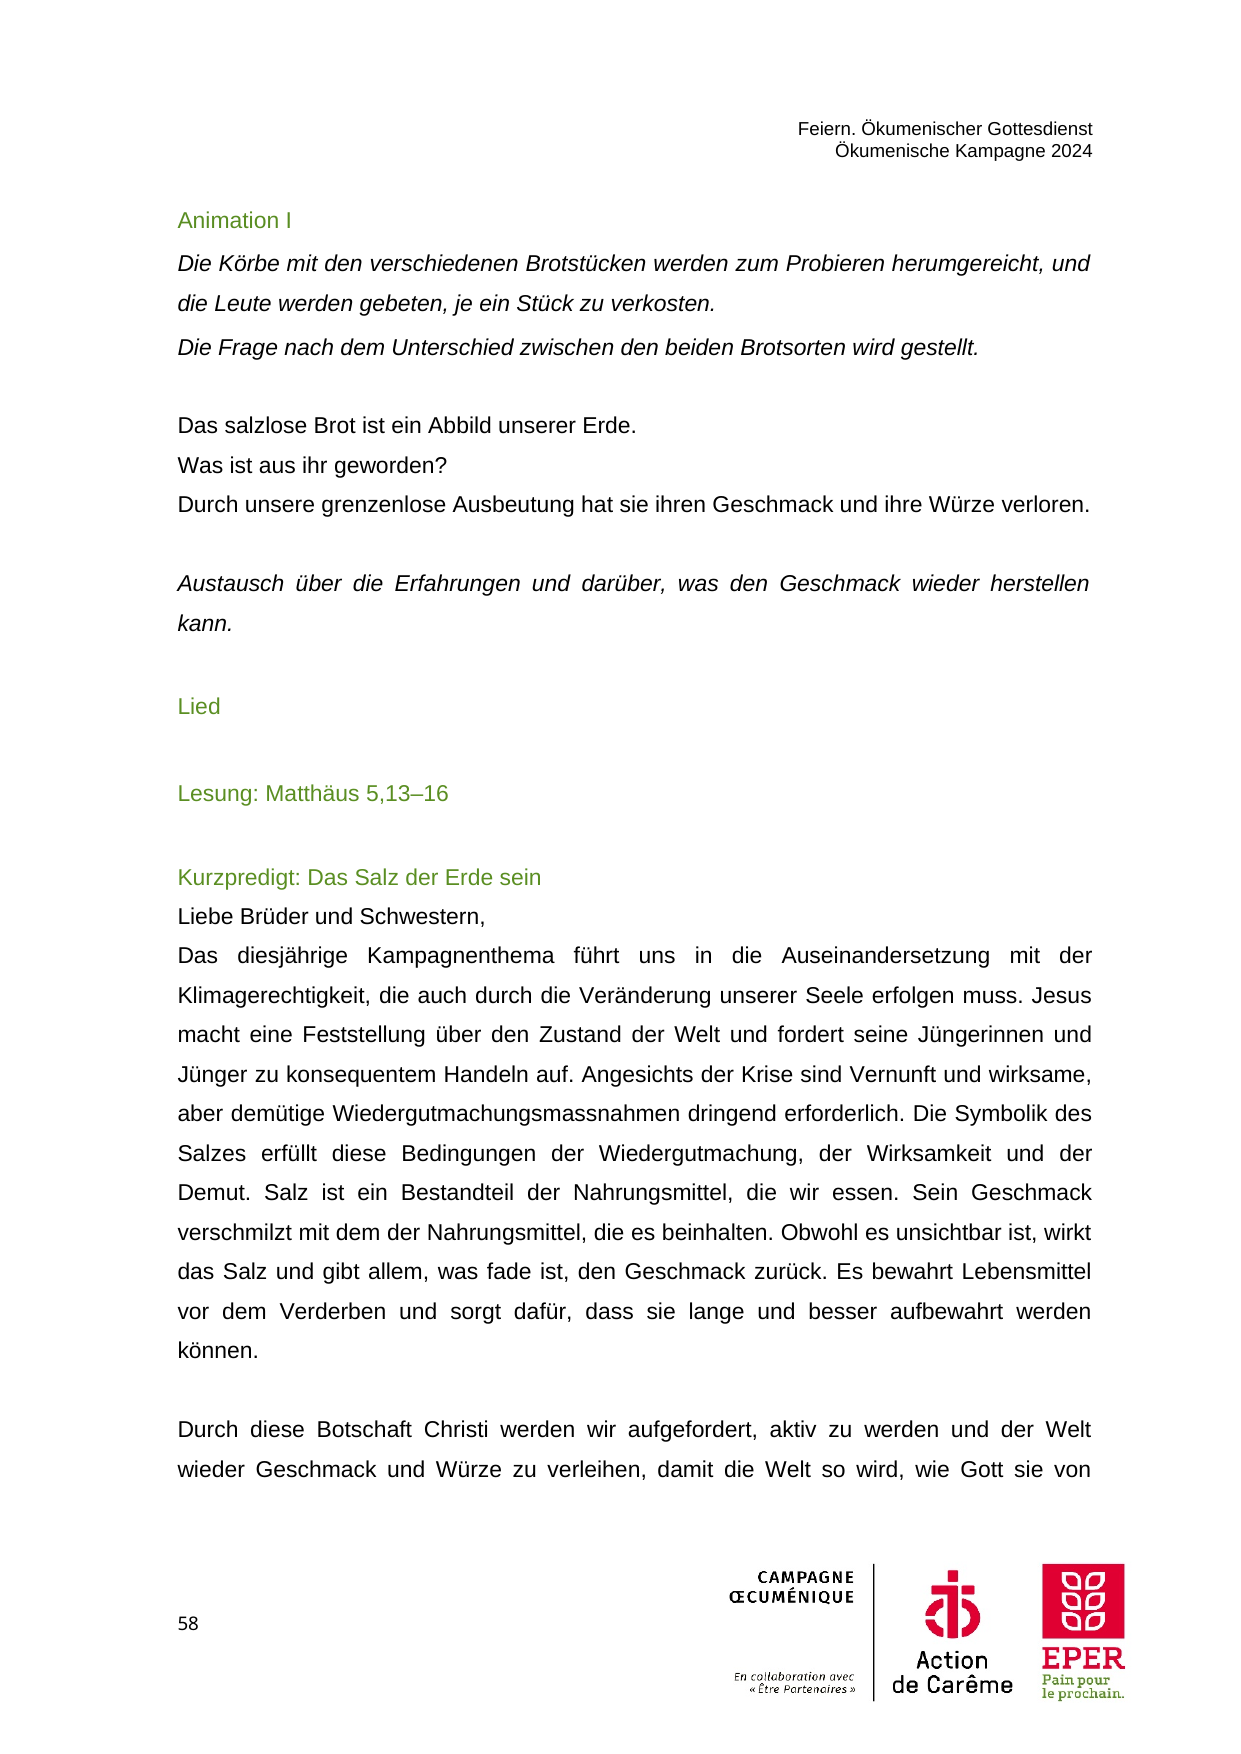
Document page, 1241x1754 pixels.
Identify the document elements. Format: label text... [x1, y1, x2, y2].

subtitle Die Frage nach dem Unterschied zwischen den beiden Brotsorten wird gestellt. [177, 333, 1092, 360]
subtitle Kurzpredigt: Das Salz der Erde sein [177, 863, 1092, 890]
picture [651, 1526, 1165, 1749]
text Liebe Brüder und Schwestern, [177, 903, 1092, 929]
text Animation I [177, 207, 1092, 233]
text Das diesjährige Kampagnenthema führt uns in die Auseinandersetzung mit der Klimagerechtigkeit, die auch durch die Veränderung unserer Seele erfolgen muss. Jesus macht eine Feststellung über den Zustand der Welt und fordert seine Jüngerinnen und Jünger zu konsequentem Handeln auf. Angesichts der Krise sind Vernunft und wirksame, aber demütige Wiedergutmachungsmassnahmen dringend erforderlich. Die Symbolik des Salzes erfüllt diese Bedingungen der Wiedergutmachung, der Wirksamkeit und der Demut. Salz ist ein Bestandteil der Nahrungsmittel, die wir essen. Sein Geschmack verschmilzt mit dem der Nahrungsmittel, die es beinhalten. Obwohl es unsichtbar ist, wirkt das Salz und gibt allem, was fade ist, den Geschmack zurück. Es bewahrt Lebensmittel vor dem Verderben und sorgt dafür, dass sie lange und besser aufbewahrt werden können. [177, 942, 1092, 1363]
text Austausch über die Erfahrungen und darüber, was den Geschmack wieder herstellen kann. [177, 570, 1092, 636]
text Durch unsere grenzenlose Ausbeutung hat sie ihren Geschmack und ihre Würze verloren. [177, 491, 1092, 518]
subtitle Lied [177, 693, 1092, 719]
subtitle Lesung: Matthäus 5,13–16 [177, 780, 1092, 807]
text Das salzlose Brot ist ein Abbild unserer Erde. [177, 412, 1092, 439]
subtitle Die Körbe mit den verschiedenen Brotstücken werden zum Probieren herumgereicht, und die Leute werden gebeten, je ein Stück zu verkosten. [177, 250, 1092, 316]
text Was ist aus ihr geworden? [177, 452, 1092, 478]
